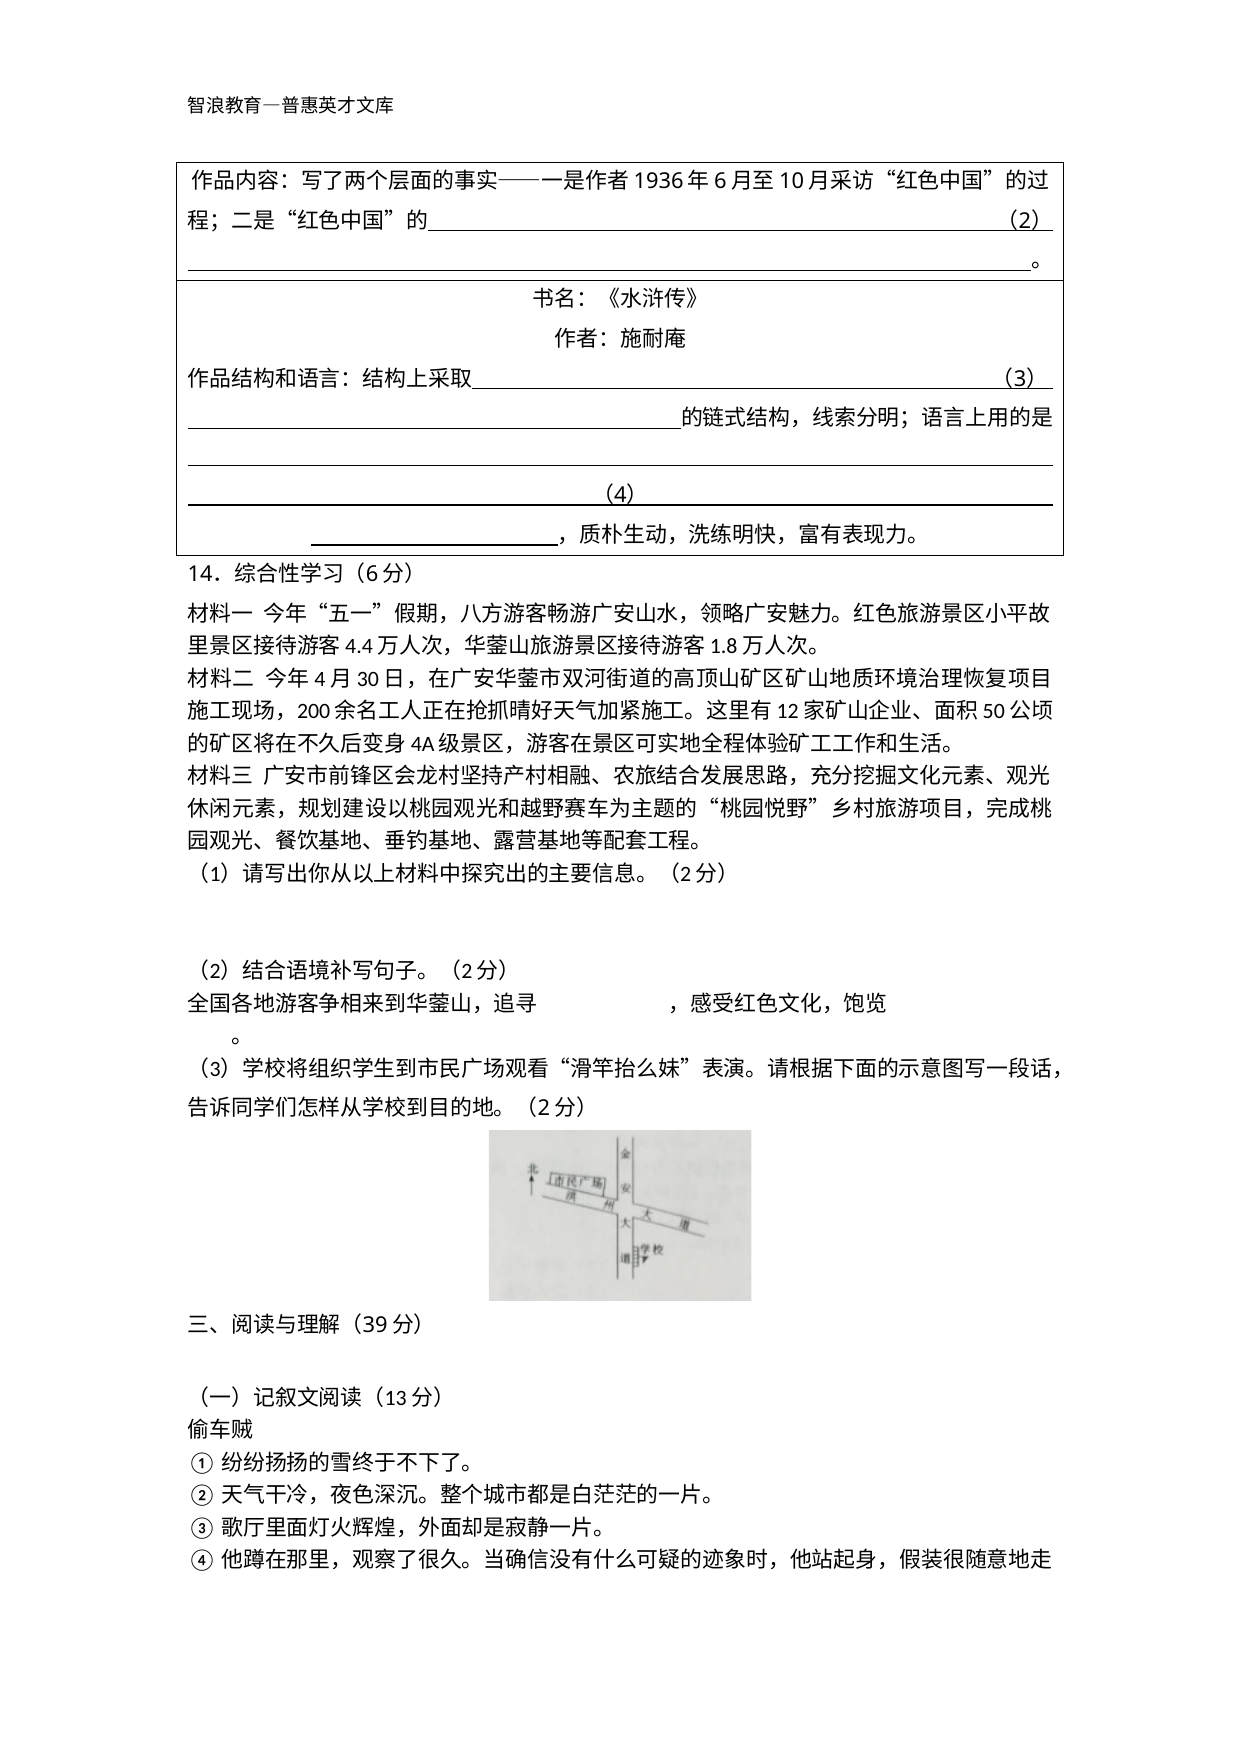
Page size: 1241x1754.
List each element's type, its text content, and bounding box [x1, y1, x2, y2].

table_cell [177, 163, 1063, 280]
text 材料三 广安市前锋区会龙村坚持产村相融、农旅结合发展思路，充分挖掘文化元素、观光休闲元素，规划建设以桃园观光和越野赛车为主题的“桃园悦野”乡村旅游项目，完成桃园观光、餐饮基地、垂钓基地、露营基地等配套工程。 [187, 758, 1053, 856]
text ②天气干冷，夜色深沉。整个城市都是白茫茫的一片。 [187, 1477, 1053, 1509]
text 材料二 今年4月30日，在广安华蓥市双河街道的高顶山矿区矿山地质环境治理恢复项目施工现场，200余名工人正在抢抓晴好天气加紧施工。这里有12家矿山企业、面积50公顷的矿区将在不久后变身4A级景区，游客在景区可实地全程体验矿工工作和生活。 [187, 661, 1053, 758]
text 偷车贼 [187, 1412, 1053, 1444]
text ③歌厅里面灯火辉煌，外面却是寂静一片。 [187, 1509, 1053, 1542]
text 三、阅读与理解（39分） [187, 1307, 1053, 1339]
text （2）结合语境补写句子。（2分） [187, 953, 1053, 986]
text （3）学校将组织学生到市民广场观看“滑竿抬么妹”表演。请根据下面的示意图写一段话，告诉同学们怎样从学校到目的地。（2分） [187, 1051, 1053, 1122]
text 材料一 今年“五一”假期，八方游客畅游广安山水，领略广安魅力。红色旅游景区小平故里景区接待游客4.4万人次，华蓥山旅游景区接待游客1.8 万人次。 [187, 596, 1053, 661]
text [187, 1542, 1053, 1574]
text 14．综合性学习（6分） [187, 556, 1053, 588]
table_cell 书名：《水浒传》 作者：施耐庵 作品结构和语言：结构上采取 （3） 的链式结构，线索分明；语言上用的是 （4） ，质朴生动，洗练明快，富有表现力。 [177, 281, 1063, 555]
text 全国各地游客争相来到华蓥山，追寻 ，感受红色文化，饱览 。 [187, 986, 1053, 1051]
text （一）记叙文阅读（13分） [187, 1379, 1053, 1412]
text （1）请写出你从以上材料中探究出的主要信息。（2分） [187, 856, 1053, 888]
picture [488, 1130, 752, 1301]
text ①纷纷扬扬的雪终于不下了。 [187, 1444, 1053, 1477]
